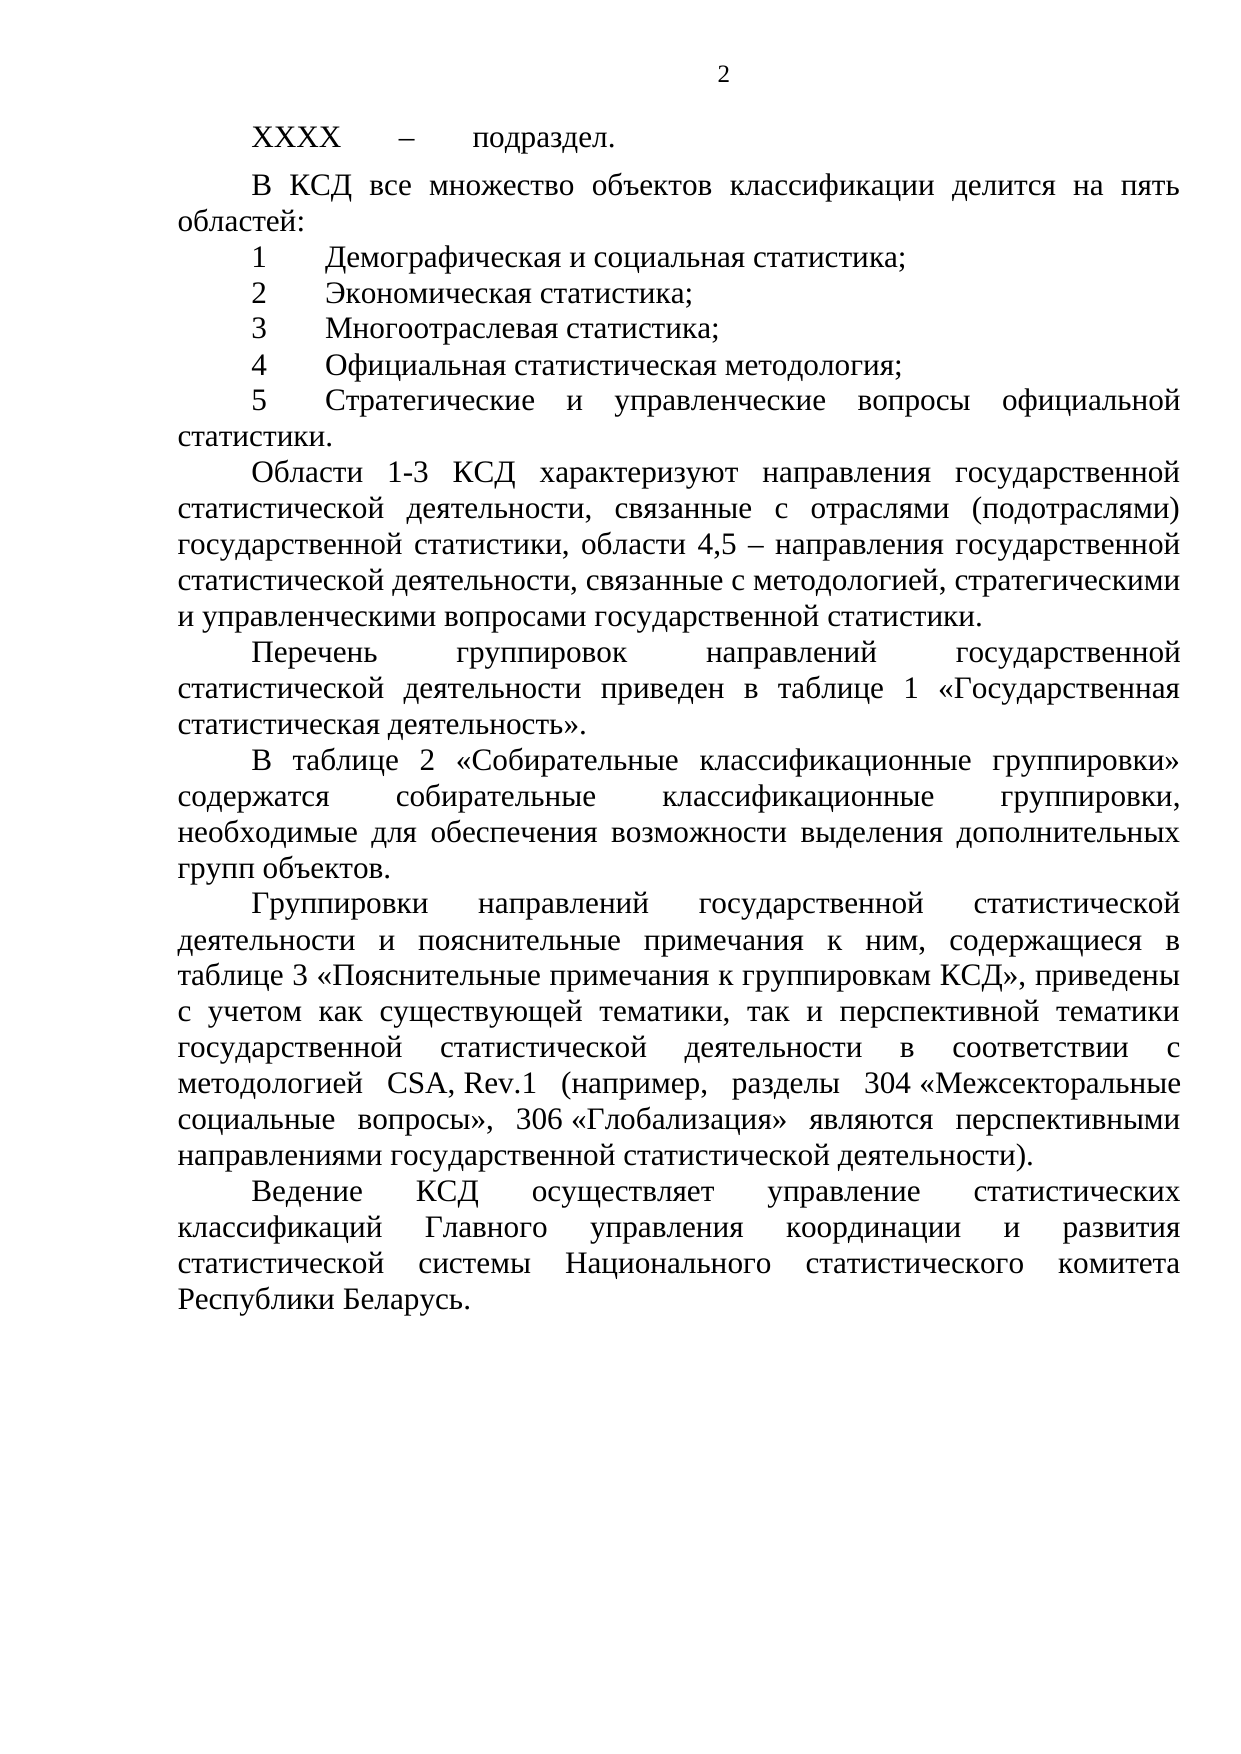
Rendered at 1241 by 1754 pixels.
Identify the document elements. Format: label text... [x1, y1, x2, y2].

text Перечень группировок направлений государственной статистической деятельности приведен в таблице 1 «Государственная статистическая деятельность». [177, 633, 1181, 741]
text 3 Многоотраслевая статистика; [177, 310, 1181, 346]
text 1 Демографическая и социальная статистика; [177, 238, 1181, 274]
text В КСД все множество объектов классификации делится на пять областей: [177, 166, 1181, 238]
text В таблице 2 «Собирательные классификационные группировки» содержатся собирательные классификационные группировки, необходимые для обеспечения возможности выделения дополнительных групп объектов. [177, 741, 1181, 885]
text XXXX – подраздел. [177, 118, 1181, 154]
text Ведение КСД осуществляет управление статистических классификаций Главного управления координации и развития статистической системы Национального статистического комитета Республики Беларусь. [177, 1172, 1181, 1316]
text 4 Официальная статистическая методология; [177, 346, 1181, 382]
text 2 Экономическая статистика; [177, 274, 1181, 310]
text Группировки направлений государственной статистической деятельности и пояснительные примечания к ним, содержащиеся в таблице 3 «Пояснительные примечания к группировкам КСД», приведены с учетом как существующей тематики, так и перспективной тематики государственной статистической деятельности в соответствии с методологией CSA, Rev.1 (например, разделы 304 «Межсекторальные социальные вопросы», 306 «Глобализация» являются перспективными направлениями государственной статистической деятельности). [177, 885, 1181, 1172]
text 5 Стратегические и управленческие вопросы официальной статистики. [177, 382, 1181, 453]
text Области 1-3 КСД характеризуют направления государственной статистической деятельности, связанные с отраслями (подотраслями) государственной статистики, области 4,5 – направления государственной статистической деятельности, связанные с методологией, стратегическими и управленческими вопросами государственной статистики. [177, 453, 1181, 633]
